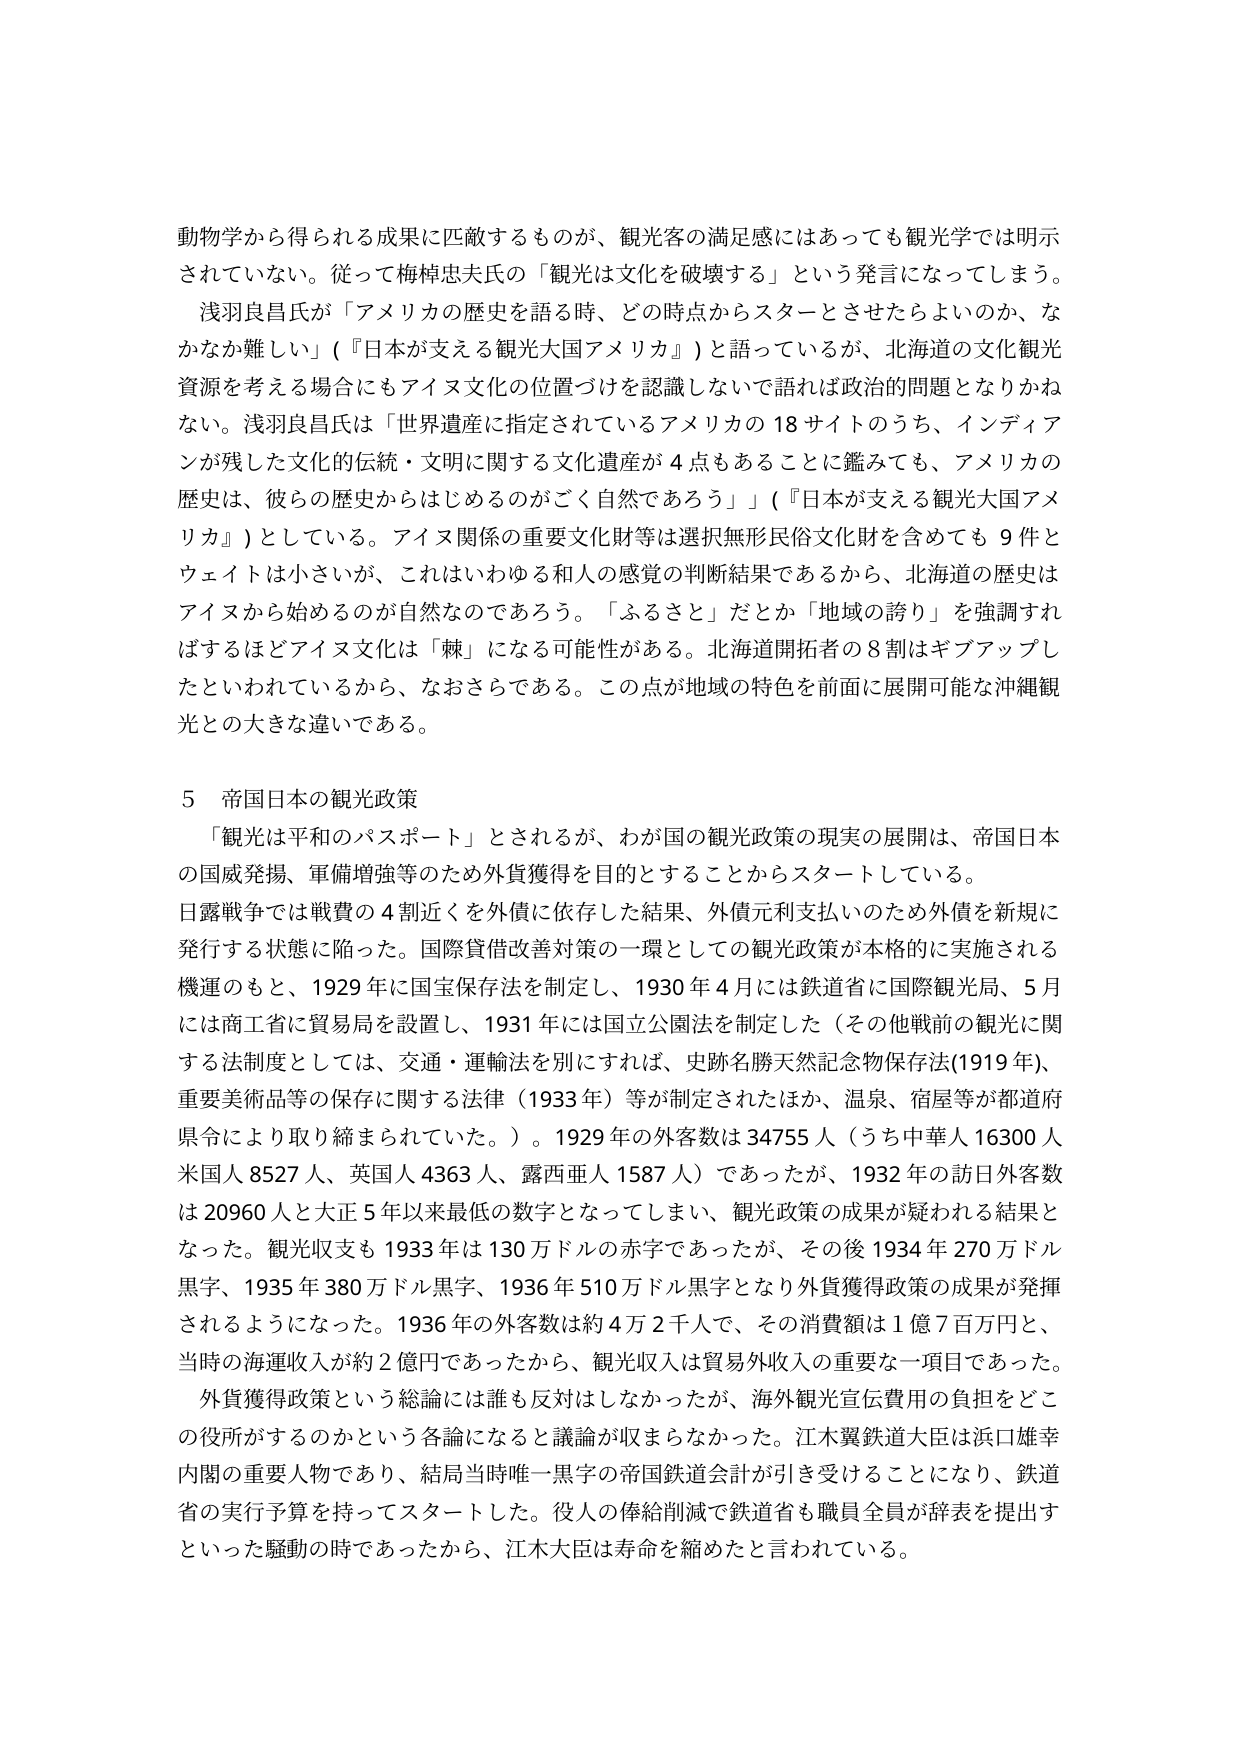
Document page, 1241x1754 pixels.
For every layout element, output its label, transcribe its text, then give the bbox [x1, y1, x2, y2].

text 浅羽良昌氏が「アメリカの歴史を語る時、どの時点からスターとさせたらよいのか、なかなか難しい」(『日本が支える観光大国アメリカ』) と語っているが、北海道の文化観光資源を考える場合にもアイヌ文化の位置づけを認識しないで語れば政治的問題となりかねない。浅羽良昌氏は「世界遺産に指定されているアメリカの 18 サイトのうち、インディアンが残した文化的伝統・文明に関する文化遺産が 4 点もあることに鑑みても、アメリカの歴史は、彼らの歴史からはじめるのがごく自然であろう」」(『日本が支える観光大国アメリカ』) としている。アイヌ関係の重要文化財等は選択無形民俗文化財を含めても 9 件とウェイトは小さいが、これはいわゆる和人の感覚の判断結果であるから、北海道の歴史はアイヌから始めるのが自然なのであろう。「ふるさと」だとか「地域の誇り」を強調すればするほどアイヌ文化は「棘」になる可能性がある。北海道開拓者の８割はギブアップしたといわれているから、なおさらである。この点が地域の特色を前面に展開可能な沖縄観光との大きな違いである。 [177, 292, 1063, 742]
text 日露戦争では戦費の4割近くを外債に依存した結果、外債元利支払いのため外債を新規に発行する状態に陥った。国際貸借改善対策の一環としての観光政策が本格的に実施される機運のもと、1929年に国宝保存法を制定し、1930年4月には鉄道省に国際観光局、5月には商工省に貿易局を設置し、1931年には国立公園法を制定した（その他戦前の観光に関する法制度としては、交通・運輸法を別にすれば、史跡名勝天然記念物保存法(1919年)、重要美術品等の保存に関する法律（1933年）等が制定されたほか、温泉、宿屋等が都道府県令により取り締まられていた。）。1929年の外客数は34755人（うち中華人16300人、米国人8527人、英国人4363人、露西亜人1587人）であったが、1932年の訪日外客数は20960人と大正5年以来最低の数字となってしまい、観光政策の成果が疑われる結果となった。観光収支も1933年は130万ドルの赤字であったが、その後1934年270万ドル黒字、1935年380万ドル黒字、1936年510万ドル黒字となり外貨獲得政策の成果が発揮されるようになった。1936年の外客数は約4万2千人で、その消費額は１億７百万円と、当時の海運收入が約２億円であったから、観光収入は貿易外收入の重要な一項目であった。 [177, 892, 1063, 1379]
text ５ 帝国日本の観光政策 [177, 779, 1063, 817]
text 「観光は平和のパスポート」とされるが、わが国の観光政策の現実の展開は、帝国日本の国威発揚、軍備増強等のため外貨獲得を目的とすることからスタートしている。 [177, 817, 1063, 892]
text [177, 217, 1063, 292]
text 外貨獲得政策という総論には誰も反対はしなかったが、海外観光宣伝費用の負担をどこの役所がするのかという各論になると議論が収まらなかった。江木翼鉄道大臣は浜口雄幸内閣の重要人物であり、結局当時唯一黒字の帝国鉄道会計が引き受けることになり、鉄道省の実行予算を持ってスタートした。役人の俸給削減で鉄道省も職員全員が辞表を提出すといった騒動の時であったから、江木大臣は寿命を縮めたと言われている。 [177, 1379, 1063, 1567]
